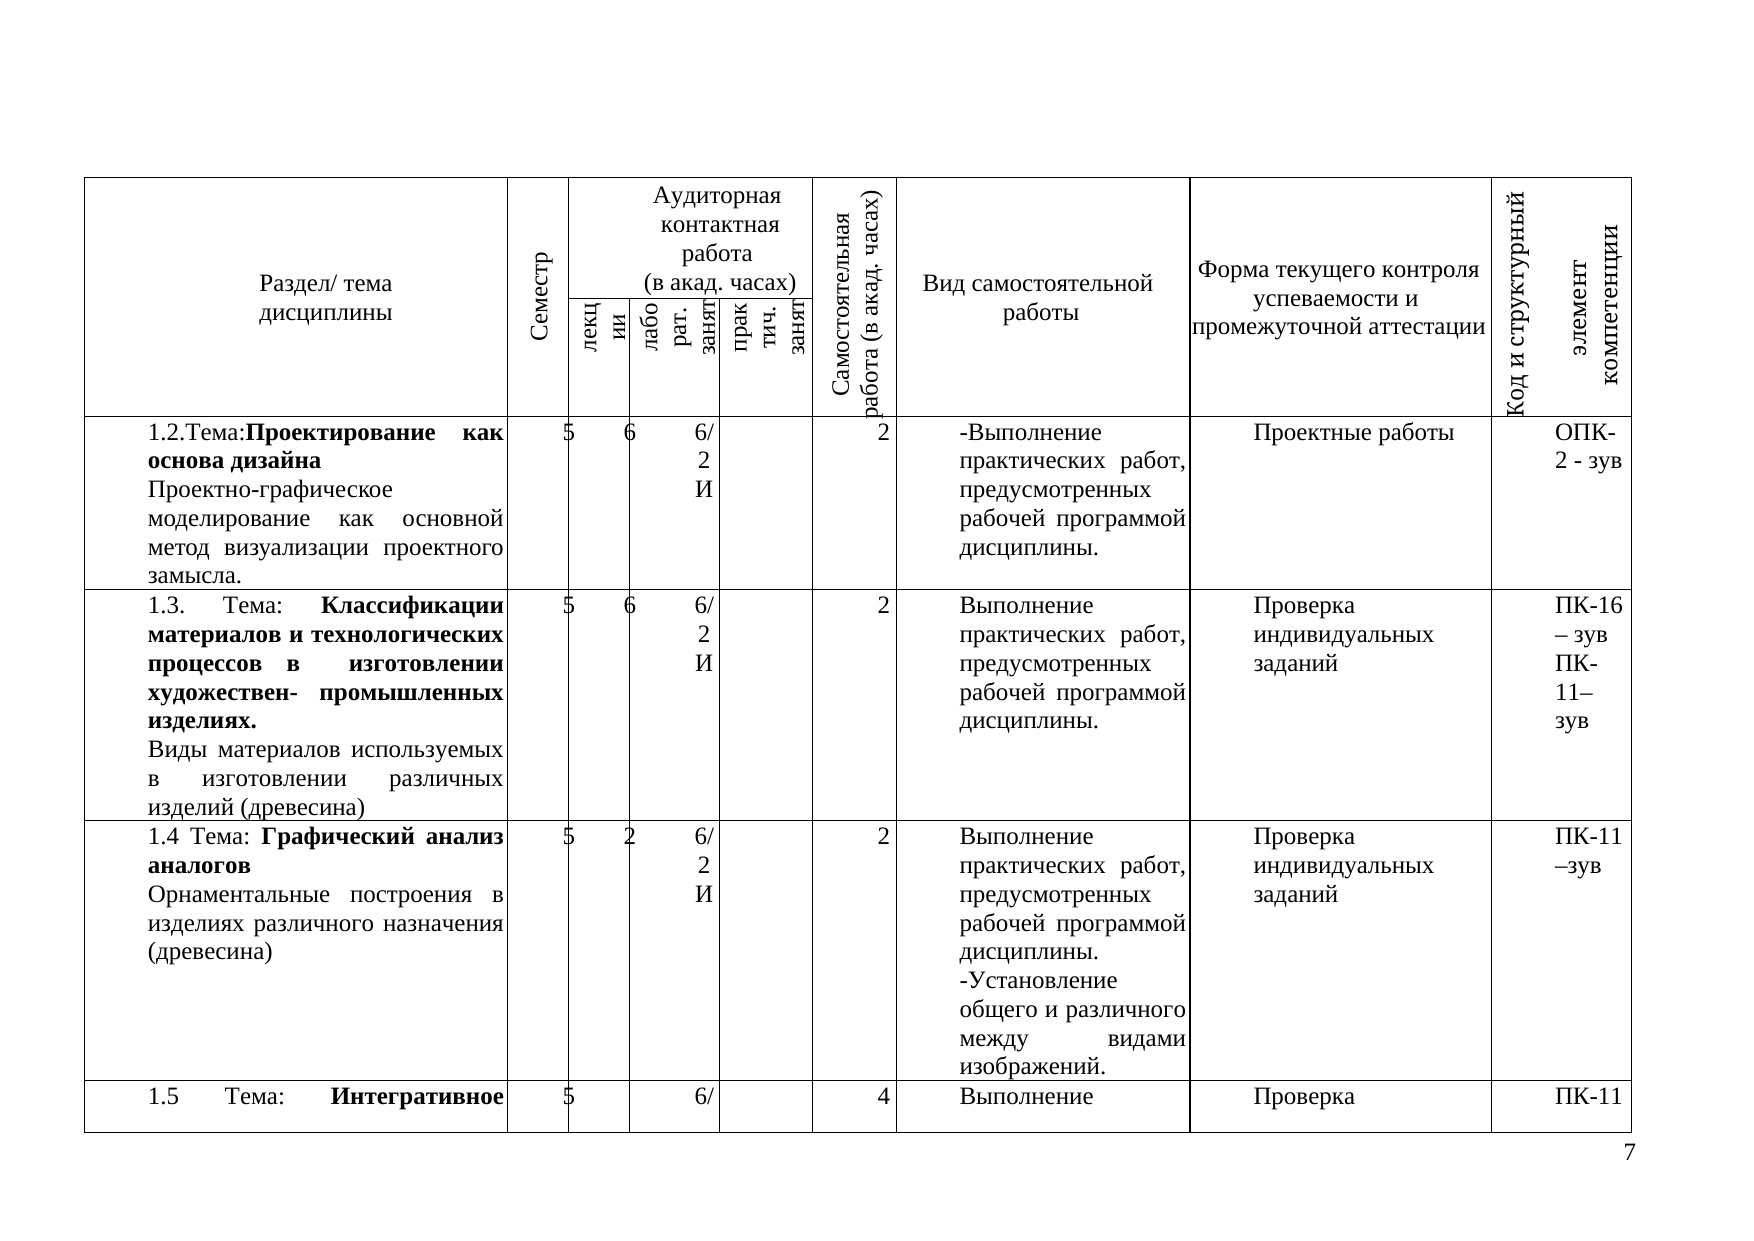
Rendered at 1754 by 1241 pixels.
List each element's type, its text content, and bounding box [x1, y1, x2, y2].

table_cell [720, 590, 812, 820]
table_cell [569, 1081, 629, 1132]
table_cell 5 [508, 821, 568, 1080]
table_cell Выполнение практических работ, предусмотренных рабочей программой дисциплины. -Установление общего и различного между видами изображений. [897, 821, 1189, 1080]
table_cell ПК-11 - зув [1492, 1081, 1631, 1132]
table_cell ОПК-2 - зув [1492, 417, 1631, 589]
table_cell лаборат. занятия [630, 299, 719, 416]
table_header Вид самостоятельной работы [897, 178, 1189, 416]
table_header Аудиторная контактная работа (в акад. часах) [569, 178, 812, 298]
table_cell 6 [569, 417, 629, 589]
table_cell 6/2И [630, 417, 719, 589]
table_cell 6/2И [630, 590, 719, 820]
table_cell Выполнение практических работ, предусмотренных рабочей программой дисциплины. [897, 590, 1189, 820]
table_cell ПК-11 –зув [1492, 821, 1631, 1080]
table_cell практич. занятия [720, 299, 812, 416]
table_cell 5 [508, 1081, 568, 1132]
table_cell ПК-16 – зув ПК-11– зув [1492, 590, 1631, 820]
table_header Код и структурный элемент компетенции [1492, 178, 1631, 416]
table_cell Выполнение практических работ, предусмотренных рабочей программой дисциплины. [897, 1081, 1189, 1132]
table_header Семестр [508, 178, 568, 416]
table_cell 2 [813, 417, 896, 589]
table_cell 1.4 Тема: Графический анализ аналогов Орнаментальные построения в изделиях различного назначения (древесина) [85, 821, 507, 1080]
table_cell 4 [813, 1081, 896, 1132]
table_cell Проверка индивидуальных заданий [1191, 590, 1491, 820]
table_cell Проверка индивидуальных заданий [1191, 1081, 1491, 1132]
table_cell [720, 417, 812, 589]
table_cell Проектные работы [1191, 417, 1491, 589]
table_cell [720, 821, 812, 1080]
table_cell 6/2И [630, 1081, 719, 1132]
table_cell [720, 1081, 812, 1132]
table_header Раздел/ тема дисциплины [85, 178, 507, 416]
table_cell 2 [569, 821, 629, 1080]
table_cell 6/2И [630, 821, 719, 1080]
table_cell 1.5 Тема: Интегративное моделирование (эскизы). Роль графических изображений в процессе передачи информации. [85, 1081, 507, 1132]
table_cell 1.2.Тема:Проектирование как основа дизайна Проектно-графическое моделирование как основной метод визуализации проектного замысла. [85, 417, 507, 589]
table_cell лекции [569, 299, 629, 416]
table_cell Проверка индивидуальных заданий [1191, 821, 1491, 1080]
table_cell 2 [813, 821, 896, 1080]
table_cell 5 [508, 590, 568, 820]
table_cell -Выполнение практических работ, предусмотренных рабочей программой дисциплины. [897, 417, 1189, 589]
table_cell 5 [508, 417, 568, 589]
table_cell 6 [569, 590, 629, 820]
table_cell 2 [813, 590, 896, 820]
table_header Самостоятельная работа (в акад. часах) [813, 178, 896, 416]
table_header Форма текущего контроля успеваемости и промежуточной аттестации [1191, 178, 1491, 416]
table_cell 1.3. Тема: Классификации материалов и технологических процессов в изготовлении художествен- промышленных изделиях. Виды материалов используемых в изготовлении различных изделий (древесина) [85, 590, 507, 820]
